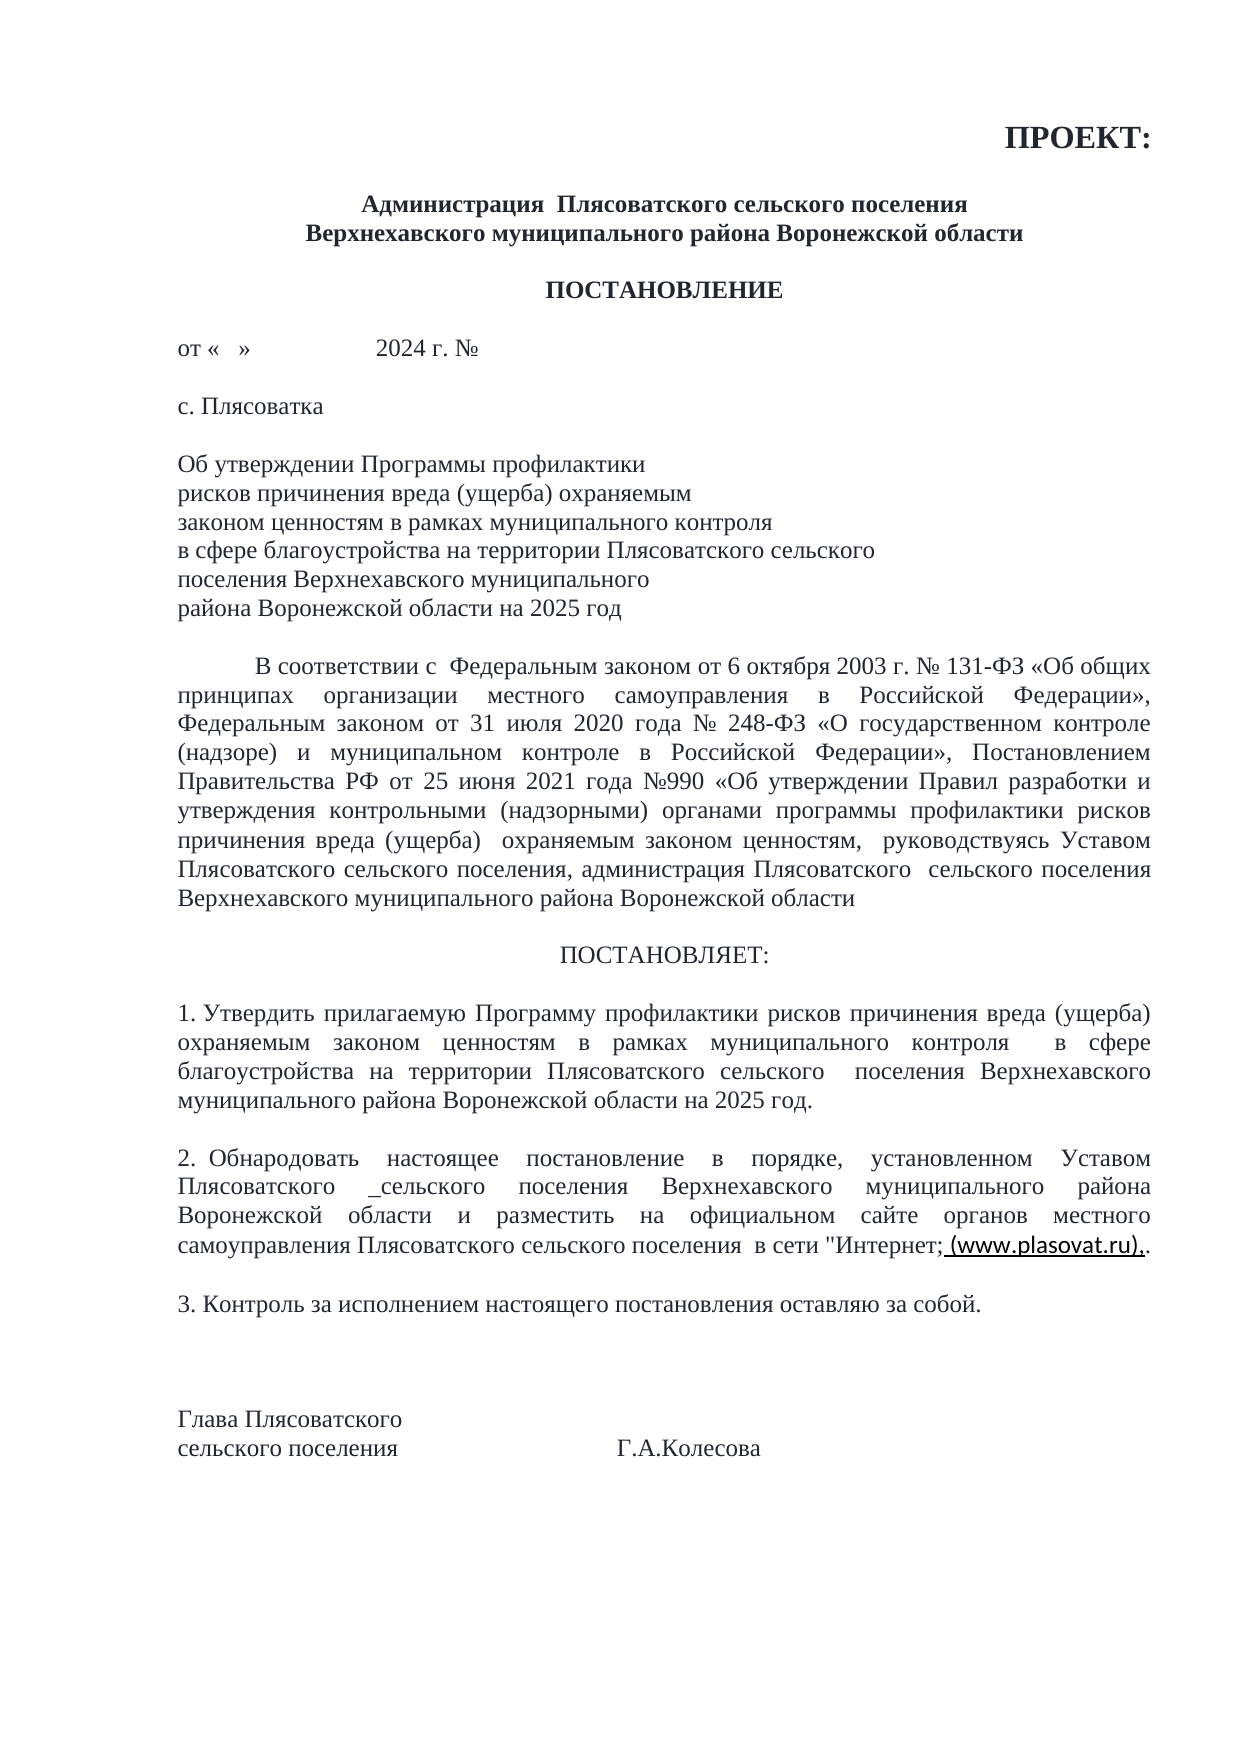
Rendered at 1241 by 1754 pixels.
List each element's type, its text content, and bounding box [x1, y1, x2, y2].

text В соответствии с Федеральным законом от 6 октября 2003 г. № 131-ФЗ «Об общих принципах организации местного самоуправления в Российской Федерации», Федеральным законом от 31 июля 2020 года № 248-ФЗ «О государственном контроле (надзоре) и муниципальном контроле в Российской Федерации», Постановлением Правительства РФ от 25 июня 2021 года №990 «Об утверждении Правил разработки и утверждения контрольными (надзорными) органами программы профилактики рисков причинения вреда (ущерба) охраняемым законом ценностям, руководствуясь Уставом Плясоватского сельского поселения, администрация Плясоватского сельского поселения Верхнехавского муниципального района Воронежской области [177, 651, 1152, 911]
text в сфере благоустройства на территории Плясоватского сельского [177, 536, 1152, 564]
text от « » 2024 г. № [177, 333, 1152, 362]
text 1. Утвердить прилагаемую Программу профилактики рисков причинения вреда (ущерба) охраняемым законом ценностям в рамках муниципального контроля в сфере благоустройства на территории Плясоватского сельского поселения Верхнехавского муниципального района Воронежской области на 2025 год. [177, 998, 1152, 1113]
text 3. Контроль за исполнением настоящего постановления оставляю за собой. [177, 1289, 1152, 1317]
text 2. Обнародовать настоящее постановление в порядке, установленном Уставом Плясоватского _сельского поселения Верхнехавского муниципального района Воронежской области и разместить на официальном сайте органов местного самоуправления Плясоватского сельского поселения в сети "Интернет; (www.plasovat.ru),. [177, 1143, 1152, 1259]
text с. Плясоватка [177, 391, 1152, 420]
text Об утверждении Программы профилактики [177, 449, 1152, 478]
text Глава Плясоватского [177, 1404, 1152, 1433]
text ПОСТАНОВЛЕНИЕ [177, 276, 1152, 304]
text сельского поселения Г.А.Колесова [177, 1433, 1152, 1462]
text ПОСТАНОВЛЯЕТ: [177, 941, 1152, 969]
text Верхнехавского муниципального района Воронежской области [177, 218, 1152, 247]
text ПРОЕКТ: [177, 118, 1152, 155]
text рисков причинения вреда (ущерба) охраняемым [177, 478, 1152, 507]
text поселения Верхнехавского муниципального [177, 564, 1152, 593]
text района Воронежской области на 2025 год [177, 593, 1152, 622]
text Администрация Плясоватского сельского поселения [177, 189, 1152, 218]
text законом ценностям в рамках муниципального контроля [177, 507, 1152, 536]
